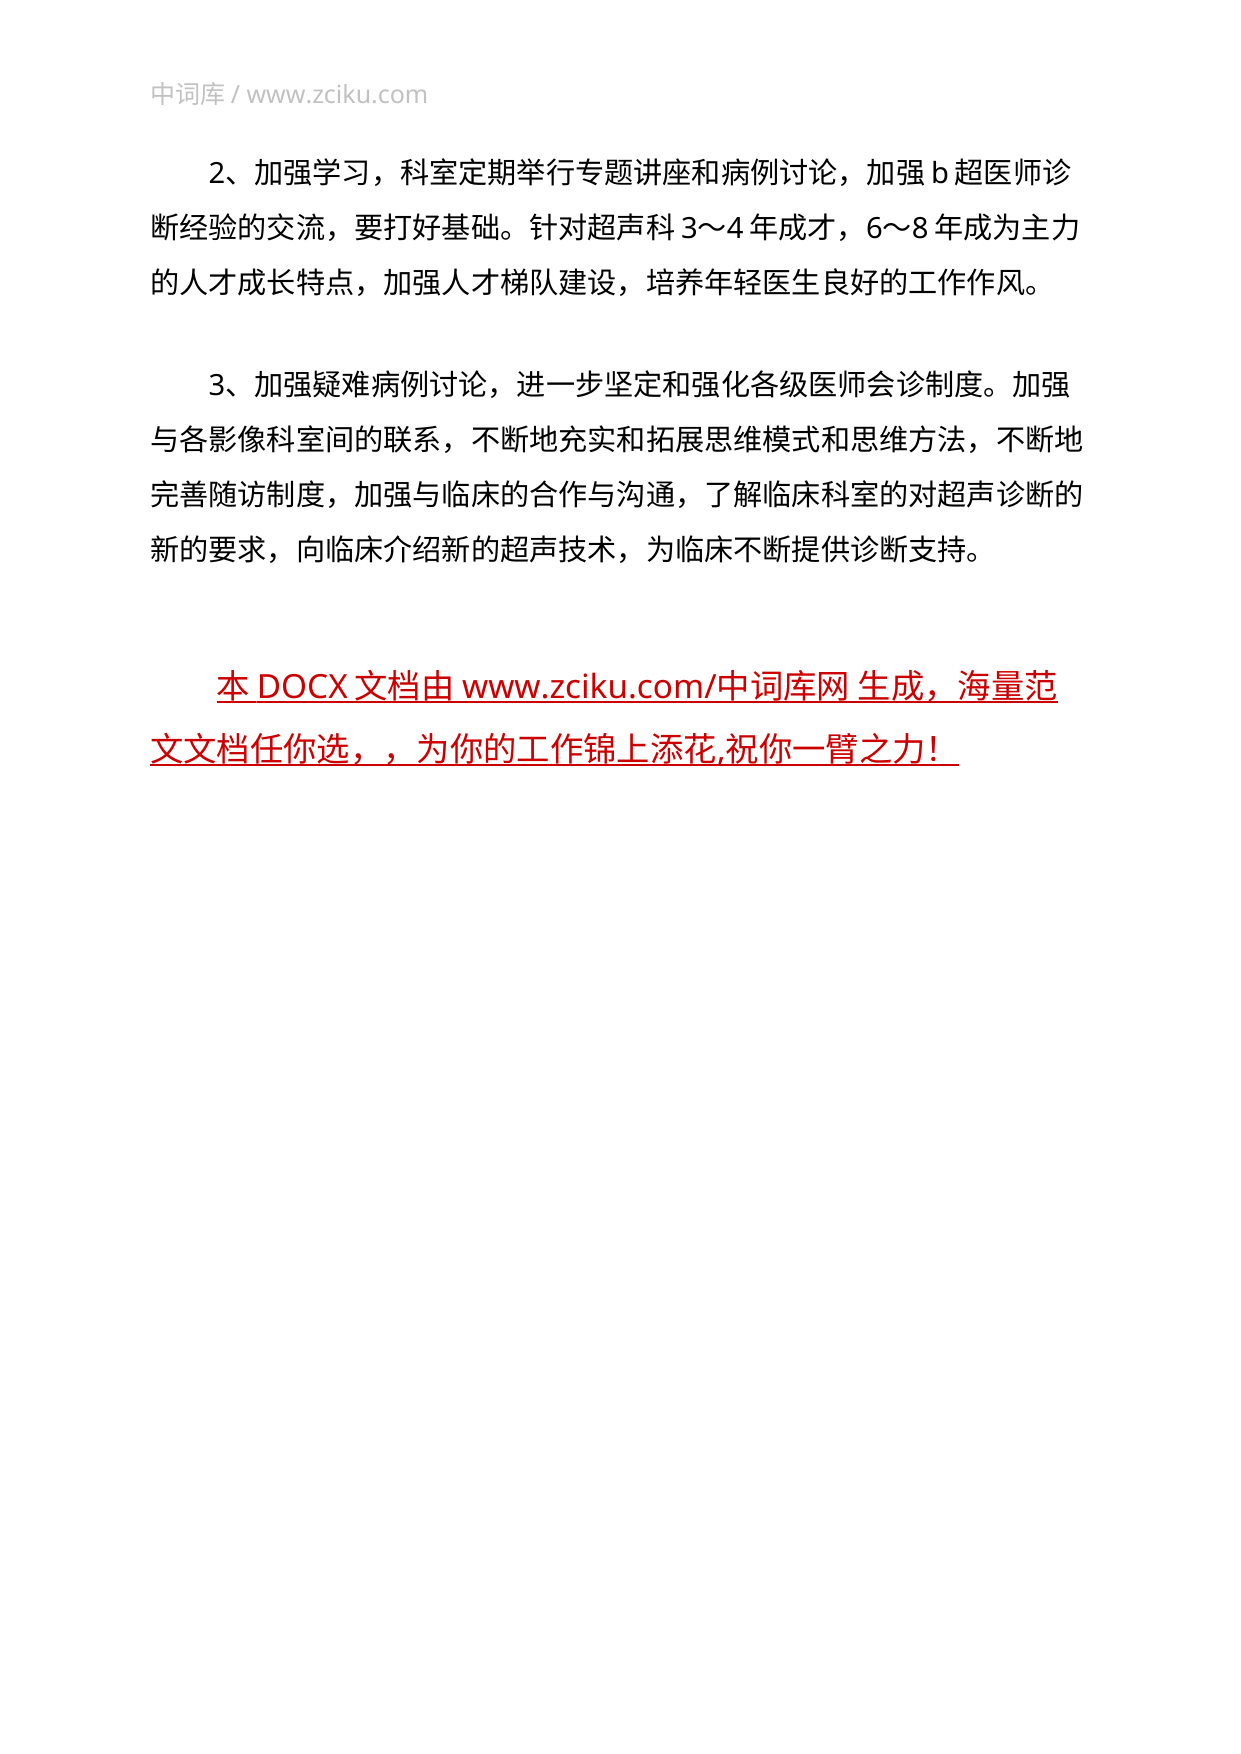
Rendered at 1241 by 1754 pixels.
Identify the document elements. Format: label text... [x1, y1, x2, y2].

text 2、加强学习，科室定期举行专题讲座和病例讨论，加强b超医师诊断经验的交流，要打好基础。针对超声科3～4年成才，6～8年成为主力的人才成长特点，加强人才梯队建设，培养年轻医生良好的工作作风。 [150, 150, 1090, 302]
text 3、加强疑难病例讨论，进一步坚定和强化各级医师会诊制度。加强与各影像科室间的联系，不断地充实和拓展思维模式和思维方法，不断地完善随访制度，加强与临床的合作与沟通，了解临床科室的对超声诊断的新的要求，向临床介绍新的超声技术，为临床不断提供诊断支持。 [150, 362, 1090, 569]
text 本DOCX文档由 www.zciku.com/中词库网 生成，海量范文文档任你选，，为你的工作锦上添花,祝你一臂之力！ [150, 659, 1090, 771]
